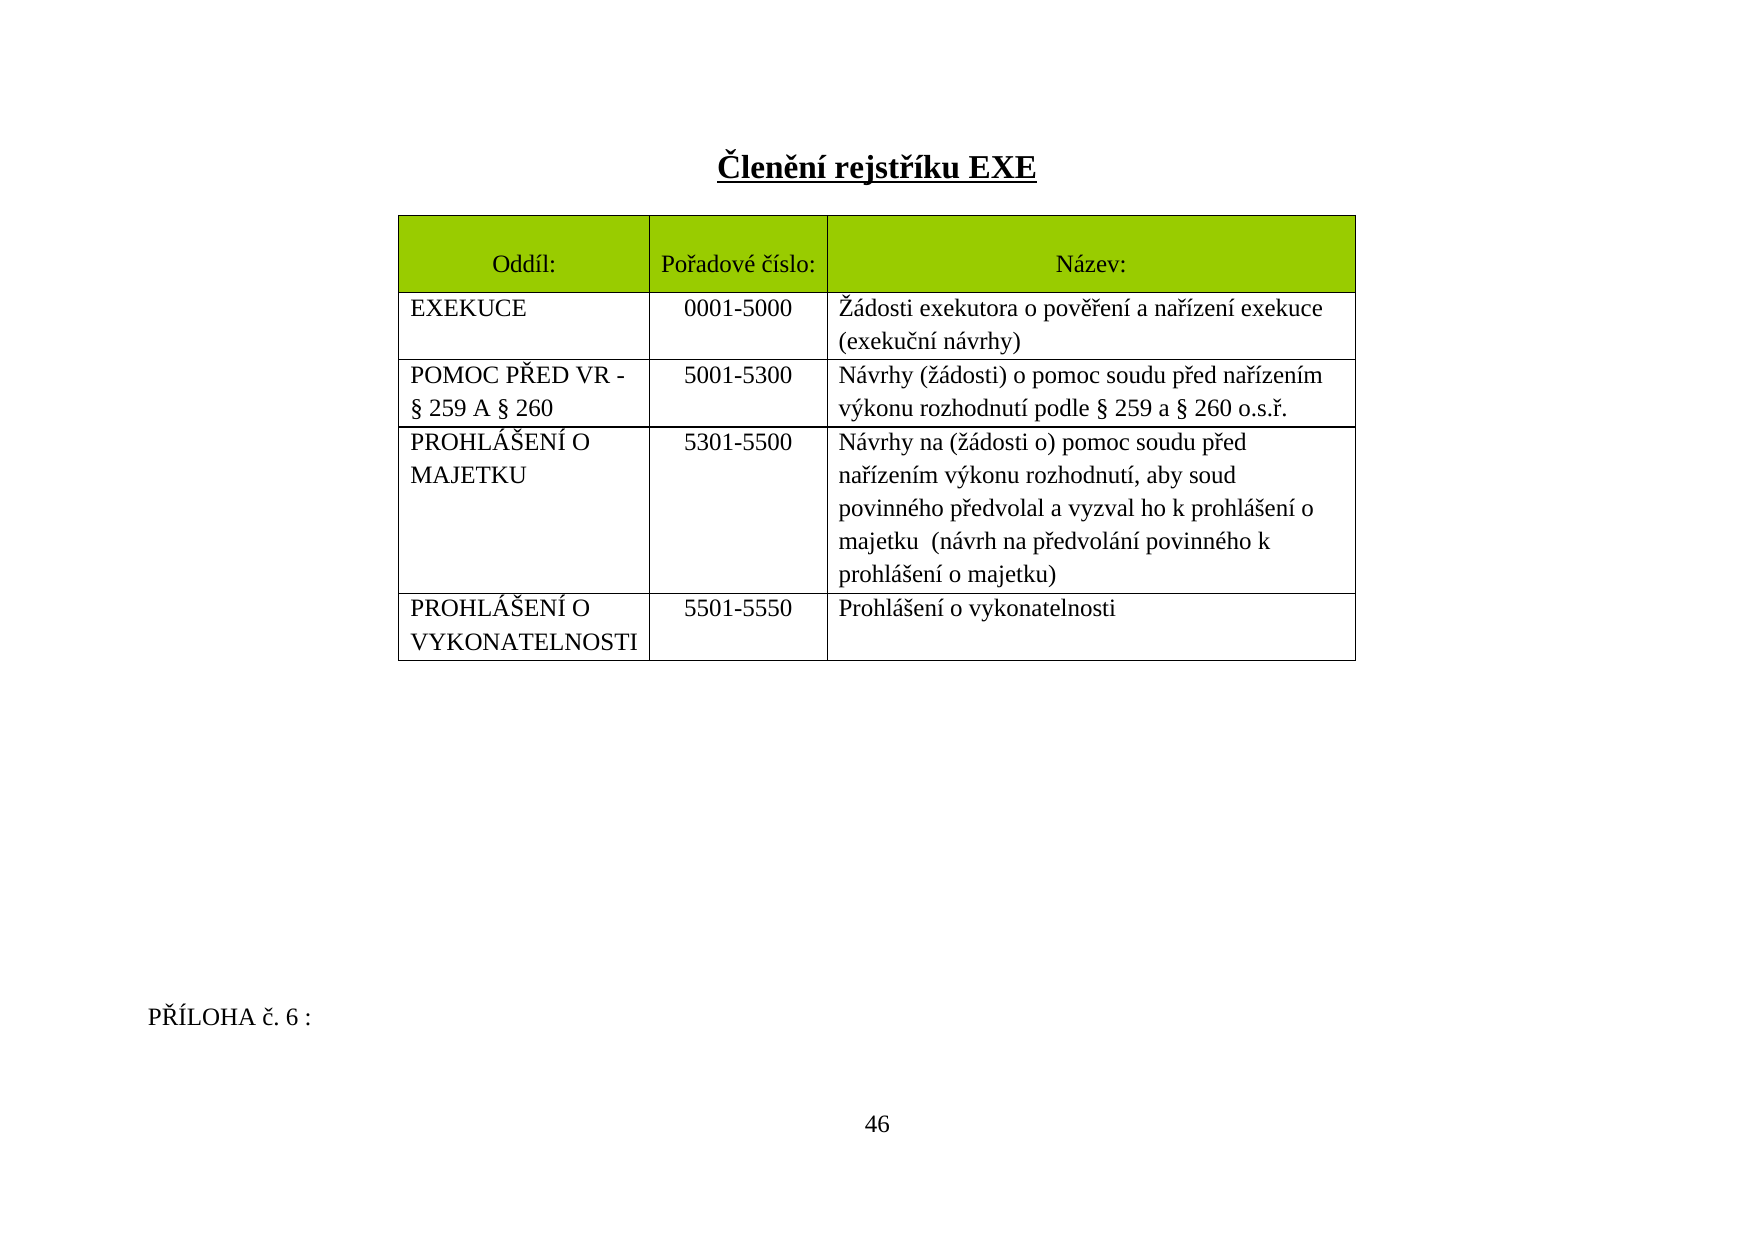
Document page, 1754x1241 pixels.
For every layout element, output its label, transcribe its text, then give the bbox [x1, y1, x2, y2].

text Členění rejstříku EXE [148, 148, 1606, 186]
table_cell EXEKUCE [399, 293, 649, 359]
table_cell Návrhy na (žádosti o) pomoc soudu před nařízením výkonu rozhodnutí, aby soud povinného předvolal a vyzval ho k prohlášení o majetku (návrh na předvolání povinného k prohlášení o majetku) [828, 428, 1355, 592]
table_cell POMOC PŘED VR - § 259 A § 260 [399, 360, 649, 426]
table_header Oddíl: [399, 216, 649, 292]
table_cell Návrhy (žádosti) o pomoc soudu před nařízením výkonu rozhodnutí podle § 259 a § 260 o.s.ř. [828, 360, 1355, 426]
table_cell Prohlášení o vykonatelnosti [828, 594, 1355, 659]
table_header Pořadové číslo: [650, 216, 827, 292]
table_cell 5001-5300 [650, 360, 827, 426]
table_header Název: [828, 216, 1355, 292]
table_cell 5301-5500 [650, 428, 827, 592]
table_cell PROHLÁŠENÍ O MAJETKU [399, 428, 649, 592]
table_cell PROHLÁŠENÍ O VYKONATELNOSTI [399, 594, 649, 659]
text PŘÍLOHA č. 6 : [148, 1002, 1606, 1031]
table_cell 0001-5000 [650, 293, 827, 359]
table_cell 5501-5550 [650, 594, 827, 659]
table_cell Žádosti exekutora o pověření a nařízení exekuce (exekuční návrhy) [828, 293, 1355, 359]
